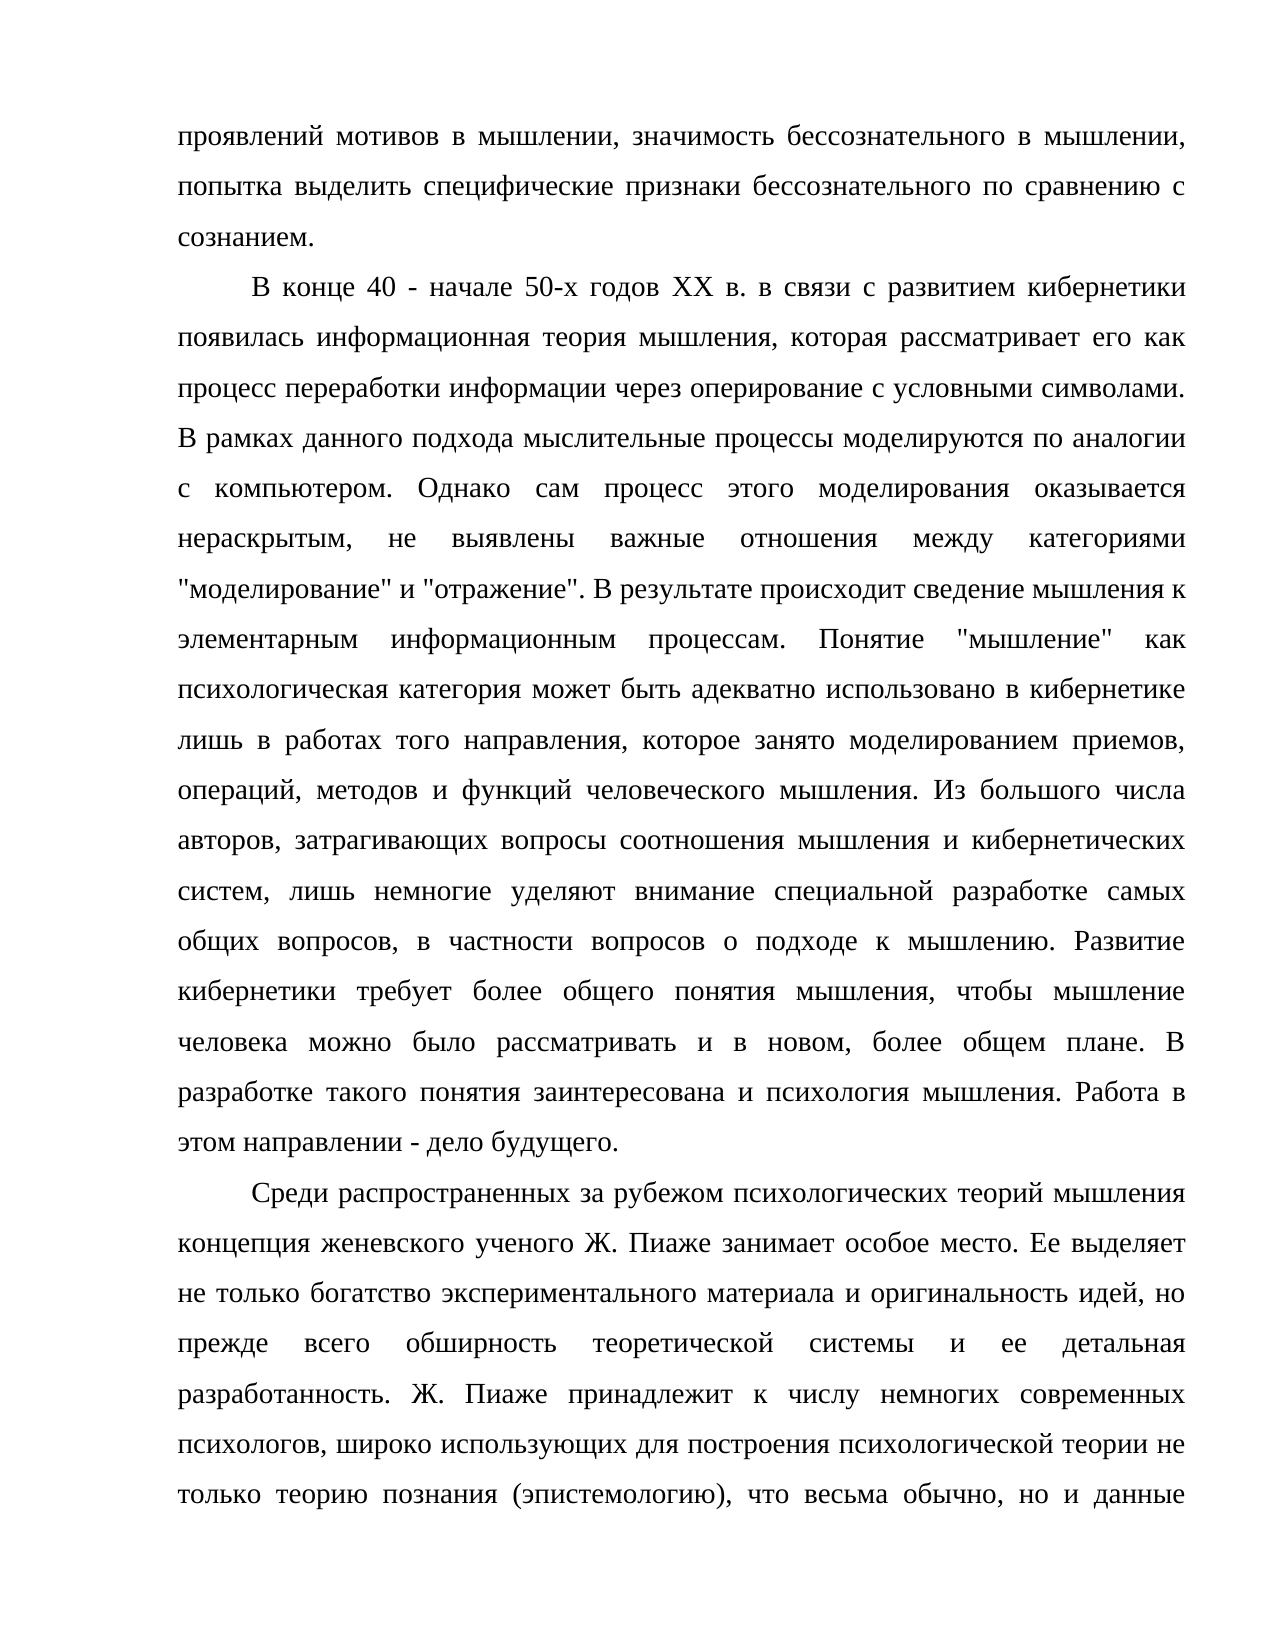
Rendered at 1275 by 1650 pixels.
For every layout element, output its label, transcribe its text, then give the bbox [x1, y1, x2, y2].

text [177, 118, 1186, 252]
text В конце 40 - начале 50-х годов XX в. в связи с развитием кибернетики появилась информационная теория мышления, которая рассматривает его как процесс переработки информации через оперирование с условными символами. В рамках данного подхода мыслительные процессы моделируются по аналогии с компьютером. Однако сам процесс этого моделирования оказывается нераскрытым, не выявлены важные отношения между категориями "моделирование" и "отражение". В результате происходит сведение мышления к элементарным информационным процессам. Понятие "мышление" как психологическая категория может быть адекватно использовано в кибернетике лишь в работах того направления, которое занято моделированием приемов, операций, методов и функций человеческого мышления. Из большого числа авторов, затрагивающих вопросы соотношения мышления и кибернетических систем, лишь немногие уделяют внимание специальной разработке самых общих вопросов, в частности вопросов о подходе к мышлению. Развитие кибернетики требует более общего понятия мышления, чтобы мышление человека можно было рассматривать и в новом, более общем плане. В разработке такого понятия заинтересована и психология мышления. Работа в этом направлении - дело будущего. [177, 269, 1186, 1158]
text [177, 1175, 1186, 1510]
